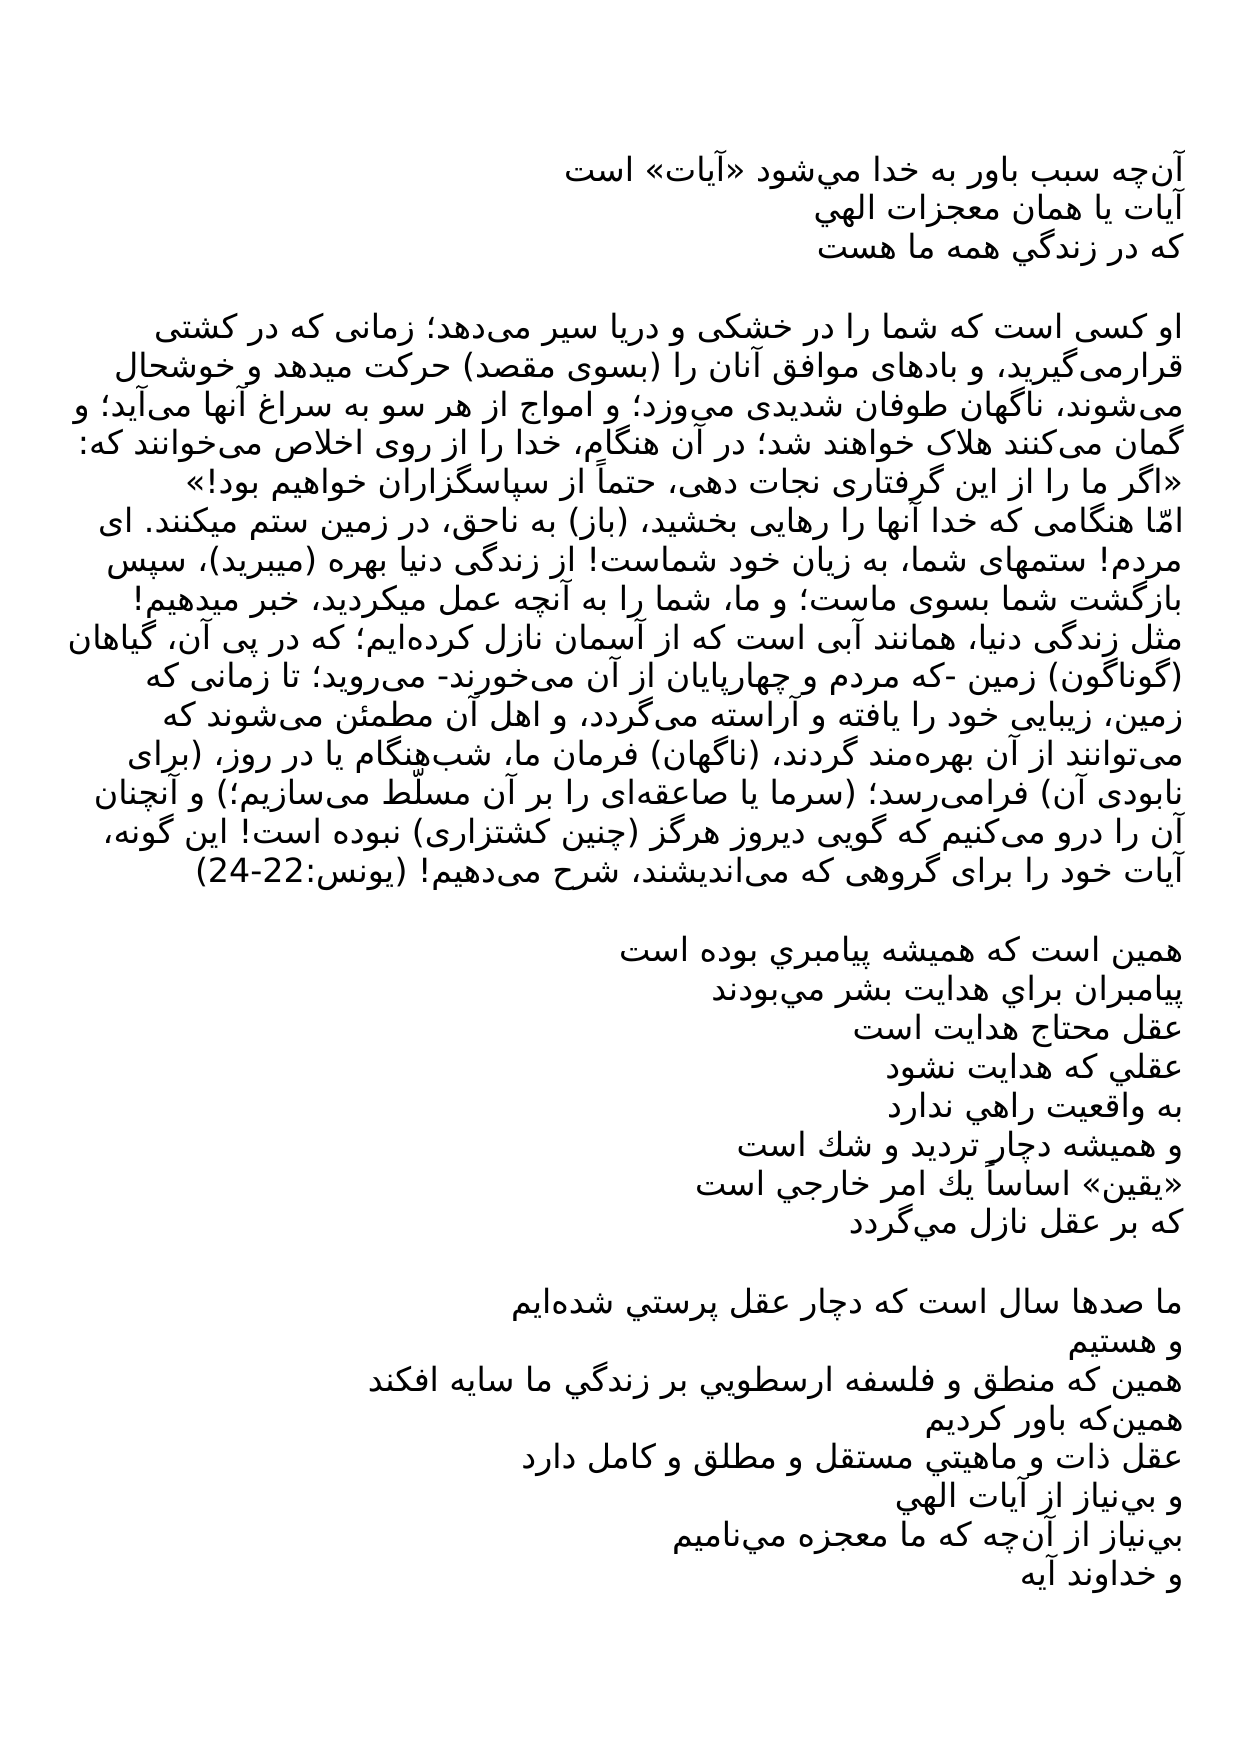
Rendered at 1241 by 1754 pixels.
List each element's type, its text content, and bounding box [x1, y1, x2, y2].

text و خداوند آيه [61, 1554, 1184, 1593]
text عقل محتاج هدايت است [61, 1008, 1184, 1047]
text مثل زندگی دنیا، همانند آبی است که از آسمان نازل کرده‌ایم؛ که در پی آن، گیاهان (گوناگون) زمین -که مردم و چهارپایان از آن می‌خورند- می‌روید؛ تا زمانی که زمین، زیبایی خود را یافته و آراسته می‌گردد، و اهل آن مطمئن می‌شوند که می‌توانند از آن بهره‌مند گردند، (ناگهان) فرمان ما، شب‌هنگام یا در روز، (برای نابودی آن) فرامی‌رسد؛ (سرما یا صاعقه‌ای را بر آن مسلّط می‌سازیم؛) و آنچنان آن را درو می‌کنیم که گویی دیروز هرگز (چنین کشتزاری) نبوده است! این گونه، آیات خود را برای گروهی که می‌اندیشند، شرح می‌دهیم! (يونس:22-24) [61, 618, 1184, 890]
text همين كه منطق و فلسفه ارسطويي بر زندگي ما سايه افكند [61, 1360, 1184, 1399]
text همين‌كه باور كرديم [61, 1399, 1184, 1438]
text امّا هنگامی که خدا آنها را رهایی بخشید، (باز) به ناحق، در زمین ستم میکنند. ای مردم! ستمهای شما، به زیان خود شماست! از زندگی دنیا بهره (میبرید)، سپس بازگشت شما بسوی ماست؛ و ما، شما را به آنچه عمل میکردید، خبر میدهیم! [61, 502, 1184, 618]
text كه بر عقل نازل مي‌گردد [61, 1203, 1184, 1242]
text بي‌نياز از آن‌چه كه ما معجزه مي‌ناميم [61, 1516, 1184, 1554]
text عقل ذات و ماهيتي مستقل و مطلق و كامل دارد [61, 1438, 1184, 1477]
text و هستيم [61, 1321, 1184, 1360]
text «يقين» اساساً يك امر خارجي است [61, 1164, 1184, 1203]
text او کسی است که شما را در خشکی و دریا سیر می‌دهد؛ زمانی که در کشتی قرارمی‌گیرید، و بادهای موافق آنان را (بسوی مقصد) حرکت میدهد و خوشحال می‌شوند، ناگهان طوفان شدیدی می‌وزد؛ و امواج از هر سو به سراغ آنها می‌آید؛ و گمان می‌کنند هلاک خواهند شد؛ در آن هنگام، خدا را از روی اخلاص می‌خوانند که: «اگر ما را از این گرفتاری نجات دهی، حتماً از سپاسگزاران خواهیم بود!» [61, 307, 1184, 502]
text ما صدها سال است كه دچار عقل پرستي شده‌ايم [61, 1282, 1184, 1321]
text همين است كه هميشه پيامبري بوده است [61, 931, 1184, 970]
text و بي‌نياز از آيات الهي [61, 1477, 1184, 1516]
text پيامبران براي هدايت بشر مي‌بودند [61, 970, 1184, 1008]
text كه در زندگي همه ما هست [61, 228, 1184, 267]
text به واقعيت راهي ندارد [61, 1086, 1184, 1125]
text و هميشه دچار ترديد و شك است [61, 1125, 1184, 1164]
text آيات يا همان معجزات الهي [61, 189, 1184, 228]
text آن‌چه سبب باور به خدا مي‌شود «آيات» است [61, 150, 1184, 189]
text عقلي كه هدايت نشود [61, 1047, 1184, 1086]
